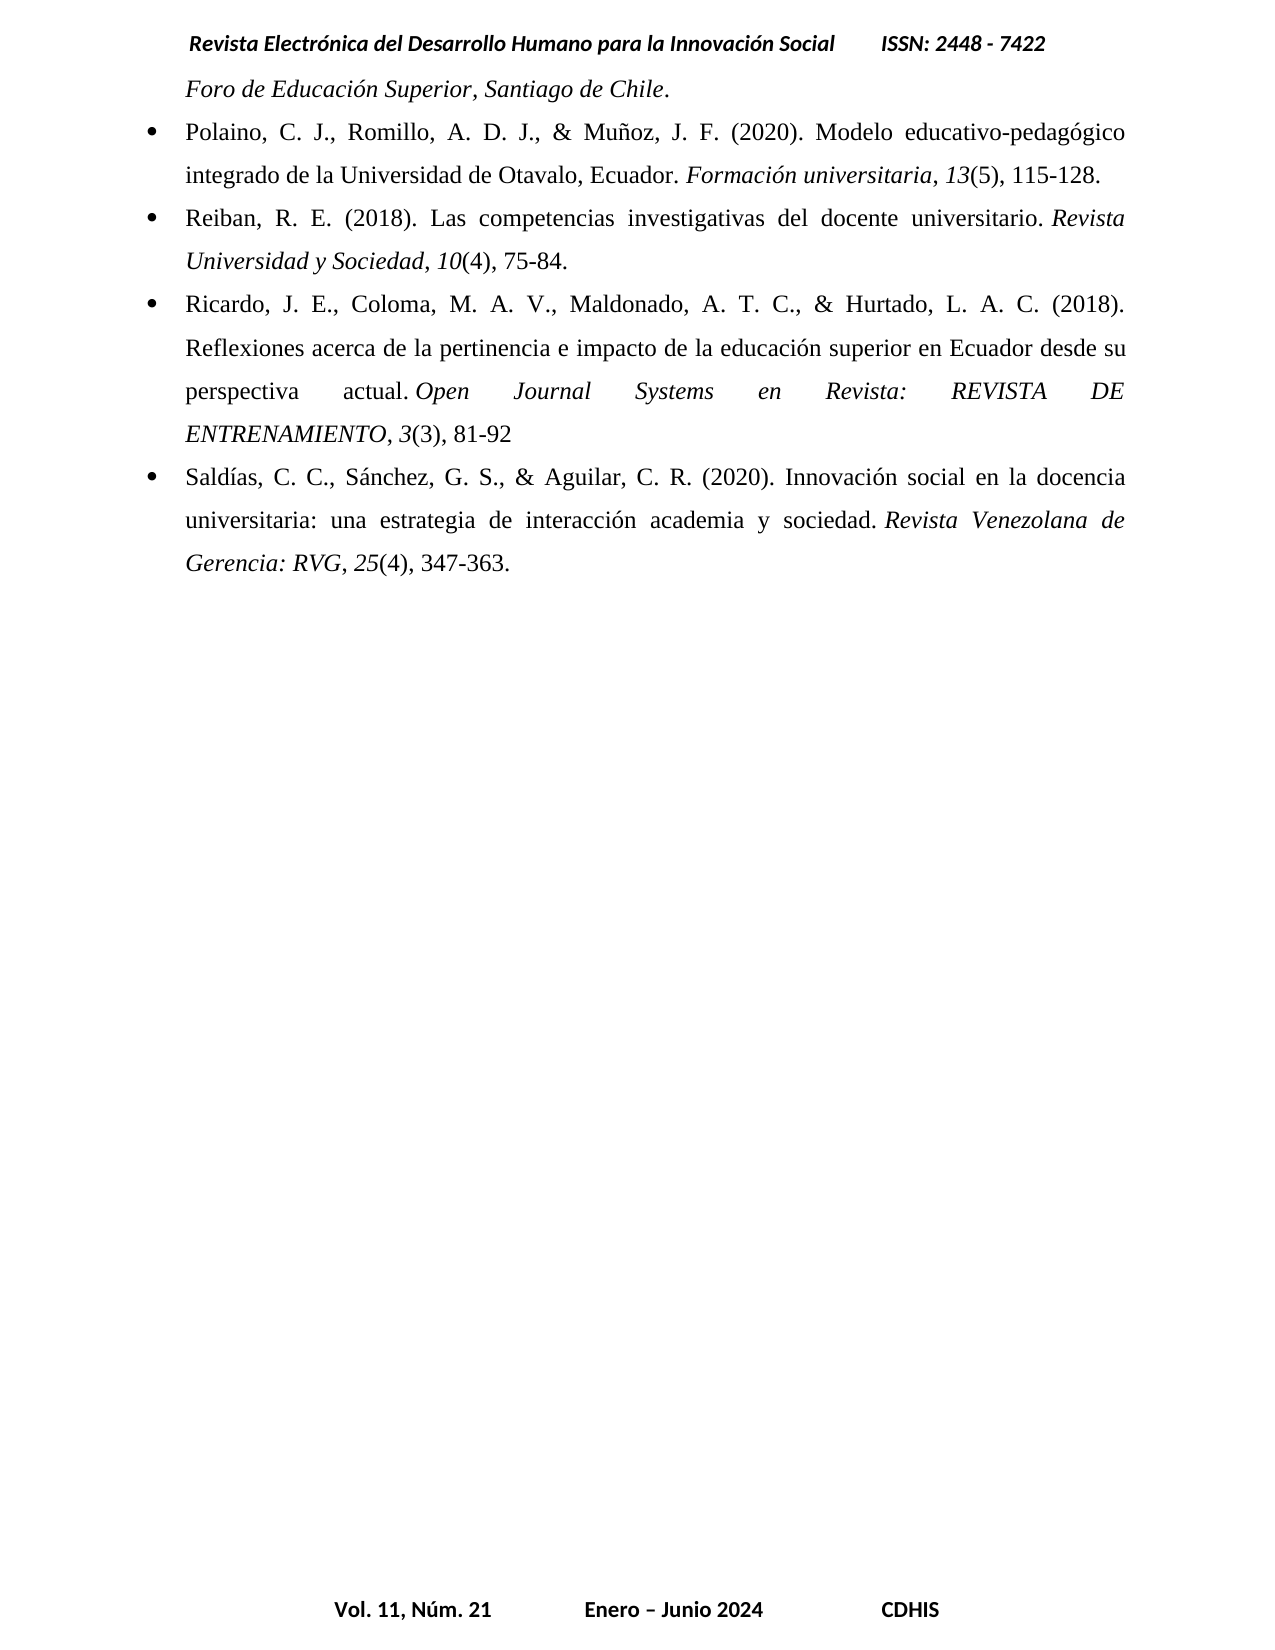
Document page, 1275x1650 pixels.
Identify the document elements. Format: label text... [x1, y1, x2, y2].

list Polaino, C. J., Romillo, A. D. J., & Muñoz, J. F. (2020). Modelo educativo-pedagógico integrado de la Universidad de Otavalo, Ecuador. Formación universitaria, 13(5), 115-128. [148, 117, 1127, 189]
list Reiban, R. E. (2018). Las competencias investigativas del docente universitario. Revista Universidad y Sociedad, 10(4), 75-84. [148, 203, 1127, 275]
list Saldías, C. C., Sánchez, G. S., & Aguilar, C. R. (2020). Innovación social en la docencia universitaria: una estrategia de interacción academia y sociedad. Revista Venezolana de Gerencia: RVG, 25(4), 347-363. [148, 462, 1127, 577]
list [148, 74, 1127, 103]
list Ricardo, J. E., Coloma, M. A. V., Maldonado, A. T. C., & Hurtado, L. A. C. (2018). Reflexiones acerca de la pertinencia e impacto de la educación superior en Ecuador desde su perspectiva actual. Open Journal Systems en Revista: REVISTA DE ENTRENAMIENTO, 3(3), 81-92 [148, 289, 1127, 448]
